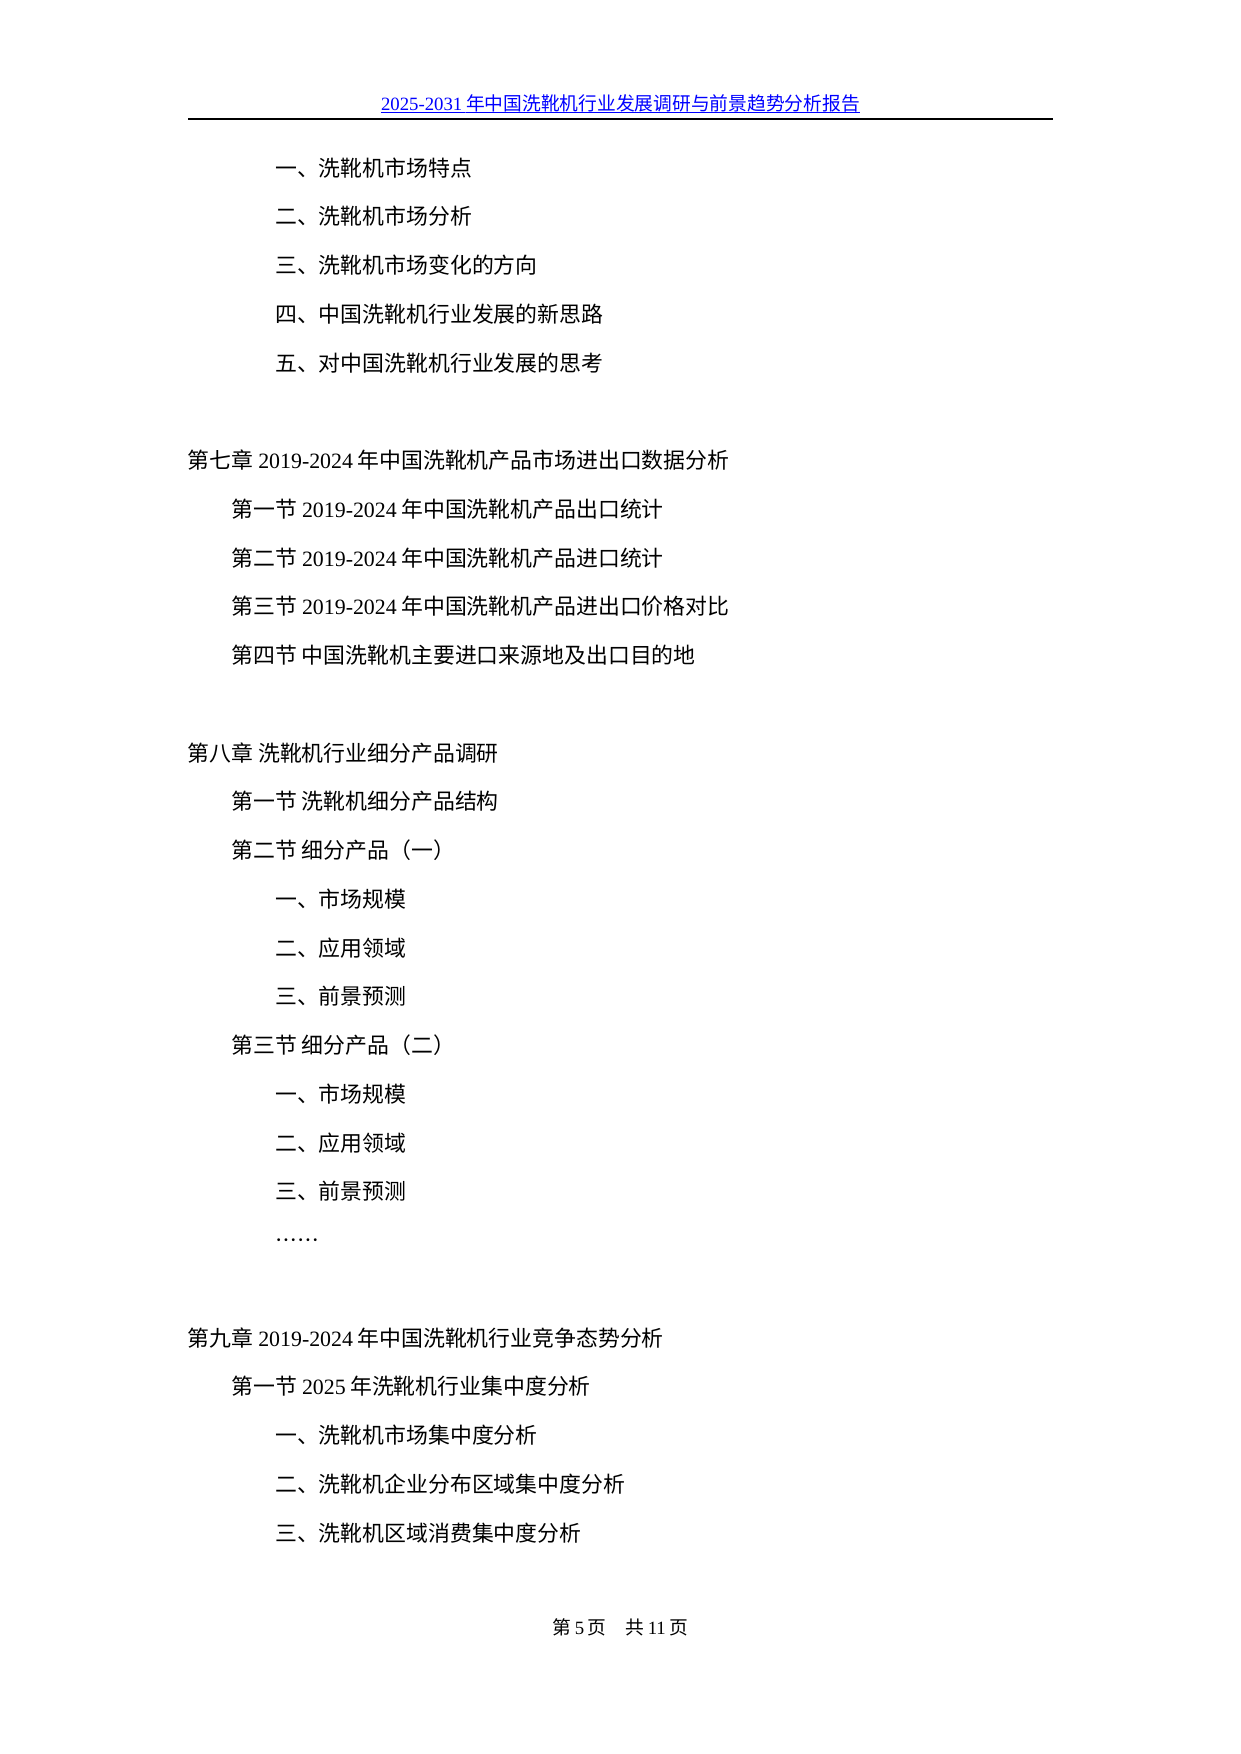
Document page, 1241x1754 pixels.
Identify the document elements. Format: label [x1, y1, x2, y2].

text [187, 150, 1053, 1548]
